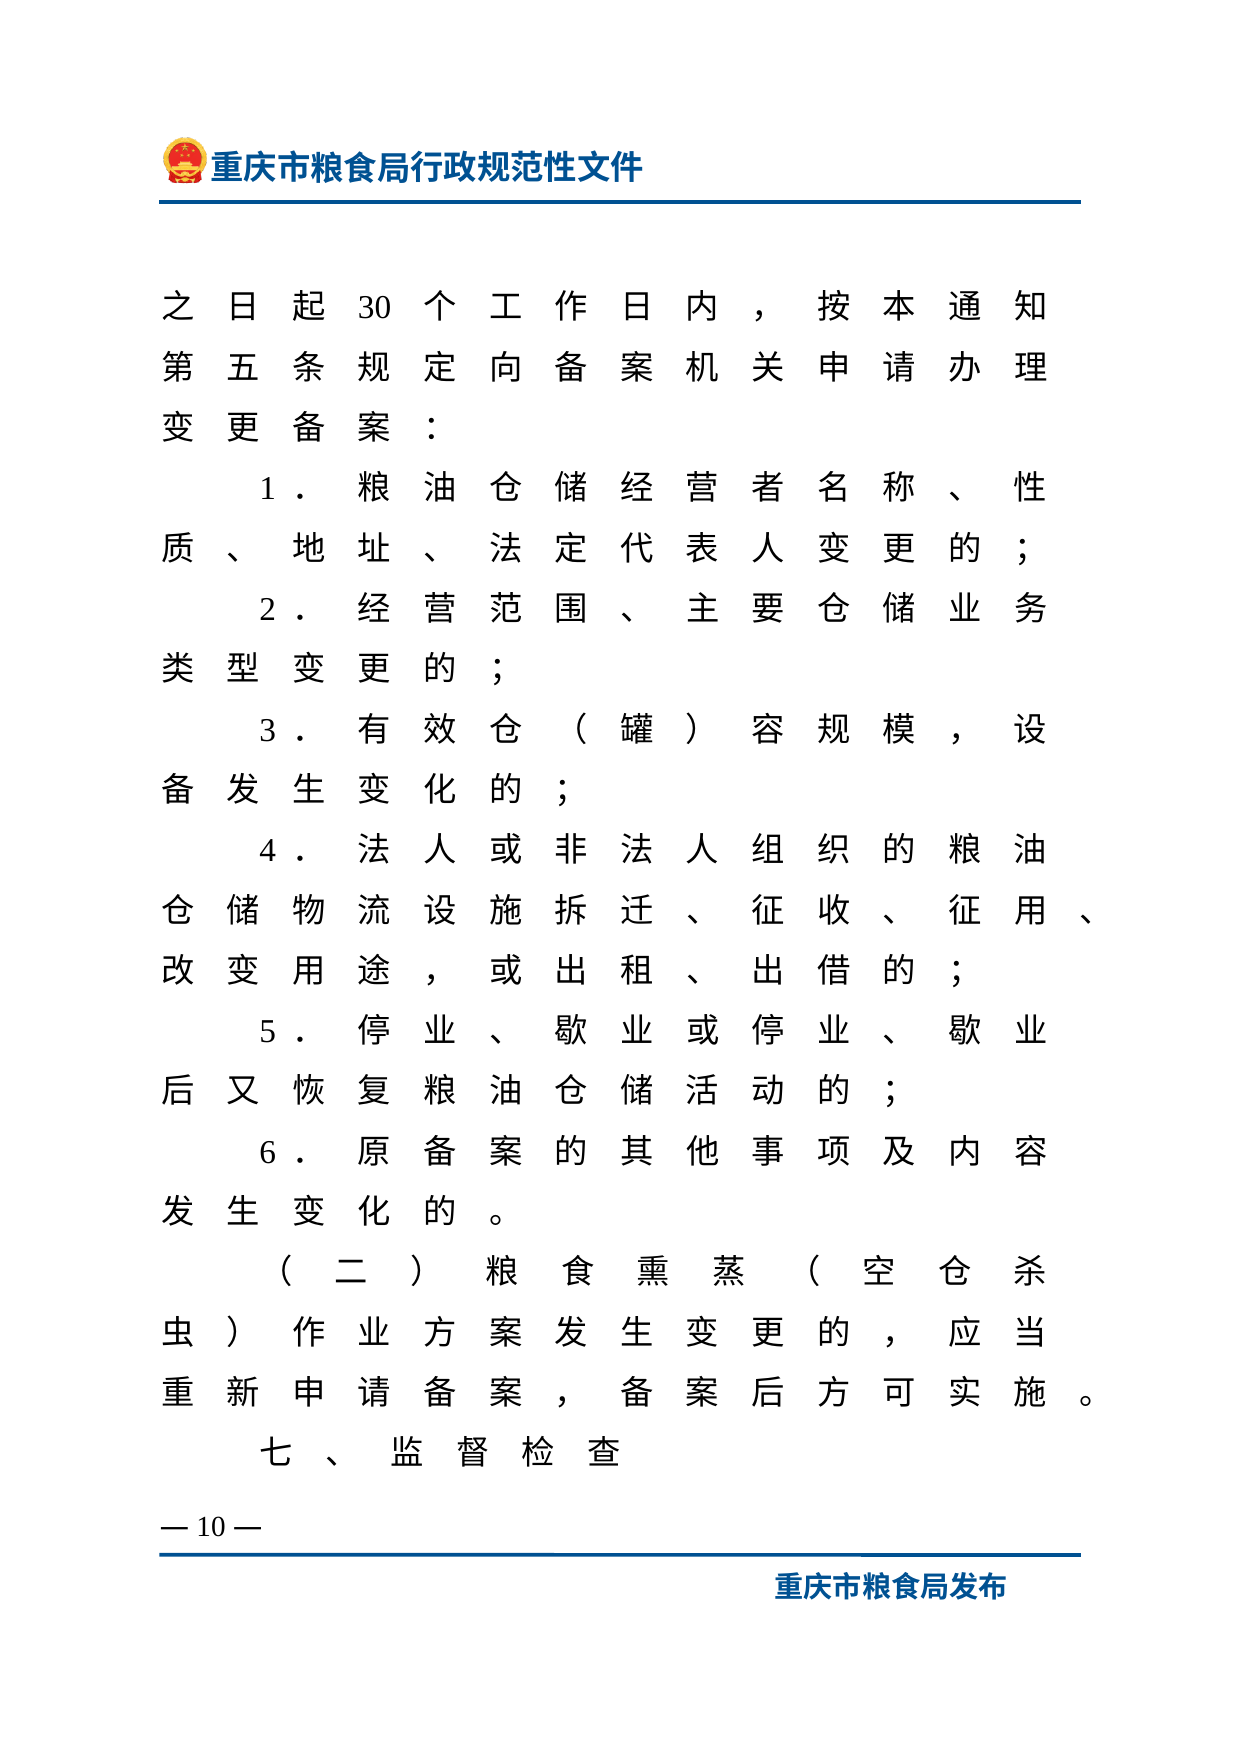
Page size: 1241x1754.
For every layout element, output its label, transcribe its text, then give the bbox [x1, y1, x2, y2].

text 5．停业、歇业或停业、歇业后又恢复粮油仓储活动的； [161, 998, 1079, 1118]
picture [159, 136, 210, 187]
text （一）粮油仓储及仓储物流设施的备案事项发生以下变更的，粮油仓储经营者应当于变更发生之日起30个工作日内，按本通知第五条规定向备案机关申请办理变更备案： [161, 274, 1079, 455]
list （二）粮食熏蒸（空仓杀虫）作业方案发生变更的，应当重新申请备案，备案后方可实施。 [161, 1239, 1079, 1420]
text 6．原备案的其他事项及内容发生变化的。 [161, 1118, 1079, 1239]
text 1．粮油仓储经营者名称、性质、地址、法定代表人变更的； [161, 455, 1079, 576]
text 2．经营范围、主要仓储业务类型变更的； [161, 576, 1079, 696]
list 七、监督检查 [161, 1420, 1079, 1480]
text 4．法人或非法人组织的粮油仓储物流设施拆迁、征收、征用、改变用途，或出租、出借的； [161, 817, 1079, 998]
text 3．有效仓（罐）容规模，设备发生变化的； [161, 696, 1079, 817]
